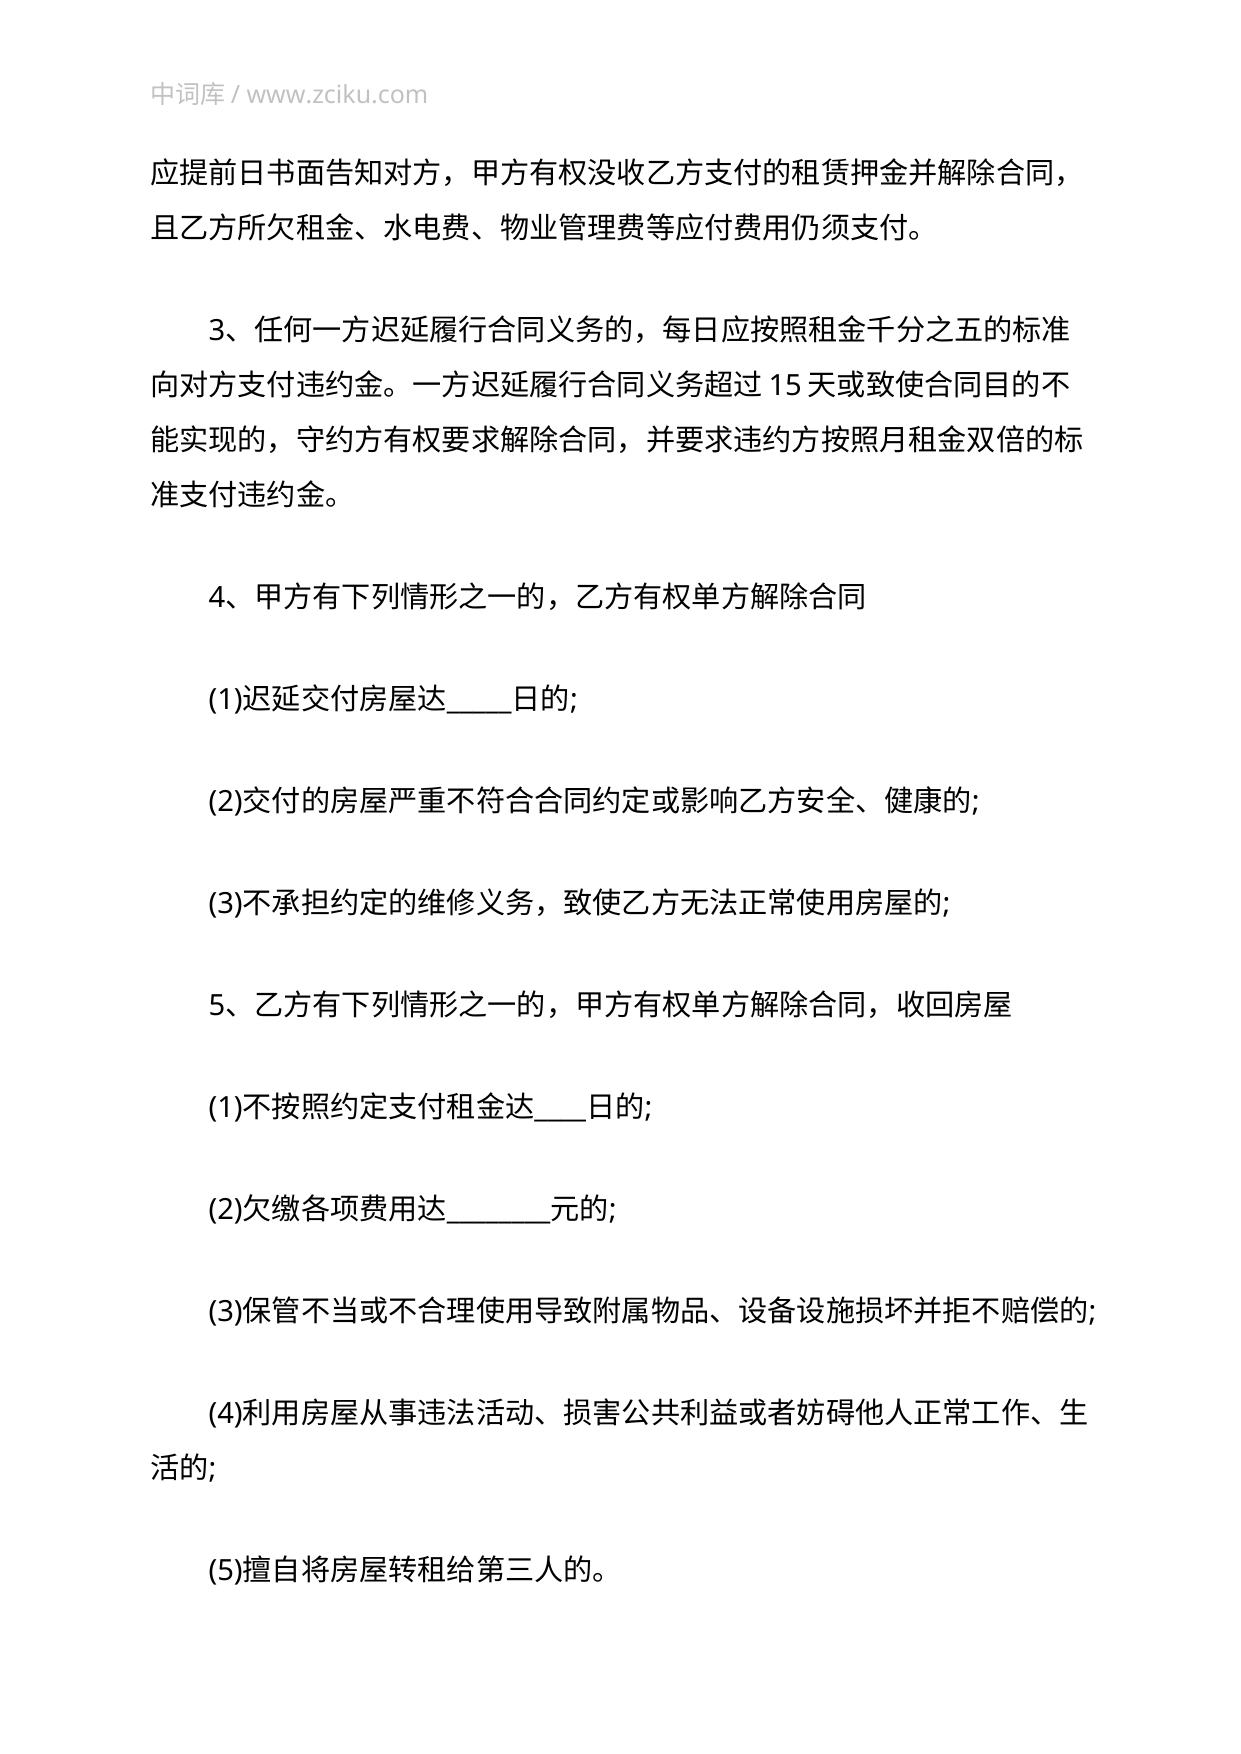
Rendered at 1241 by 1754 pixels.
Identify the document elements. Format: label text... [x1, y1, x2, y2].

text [150, 150, 1090, 247]
text (2)交付的房屋严重不符合合同约定或影响乙方安全、健康的; [150, 777, 1090, 820]
text 3、任何一方迟延履行合同义务的，每日应按照租金千分之五的标准向对方支付违约金。一方迟延履行合同义务超过15天或致使合同目的不能实现的，守约方有权要求解除合同，并要求违约方按照月租金双倍的标准支付违约金。 [150, 307, 1090, 514]
text 5、乙方有下列情形之一的，甲方有权单方解除合同，收回房屋 [150, 981, 1090, 1024]
text (4)利用房屋从事违法活动、损害公共利益或者妨碍他人正常工作、生活的; [150, 1389, 1090, 1487]
text (3)保管不当或不合理使用导致附属物品、设备设施损坏并拒不赔偿的; [150, 1287, 1090, 1329]
text (1)迟延交付房屋达_____日的; [150, 675, 1090, 718]
text (3)不承担约定的维修义务，致使乙方无法正常使用房屋的; [150, 879, 1090, 922]
text (1)不按照约定支付租金达____日的; [150, 1083, 1090, 1126]
text (2)欠缴各项费用达________元的; [150, 1185, 1090, 1228]
text (5)擅自将房屋转租给第三人的。 [150, 1546, 1090, 1588]
text 4、甲方有下列情形之一的，乙方有权单方解除合同 [150, 573, 1090, 616]
